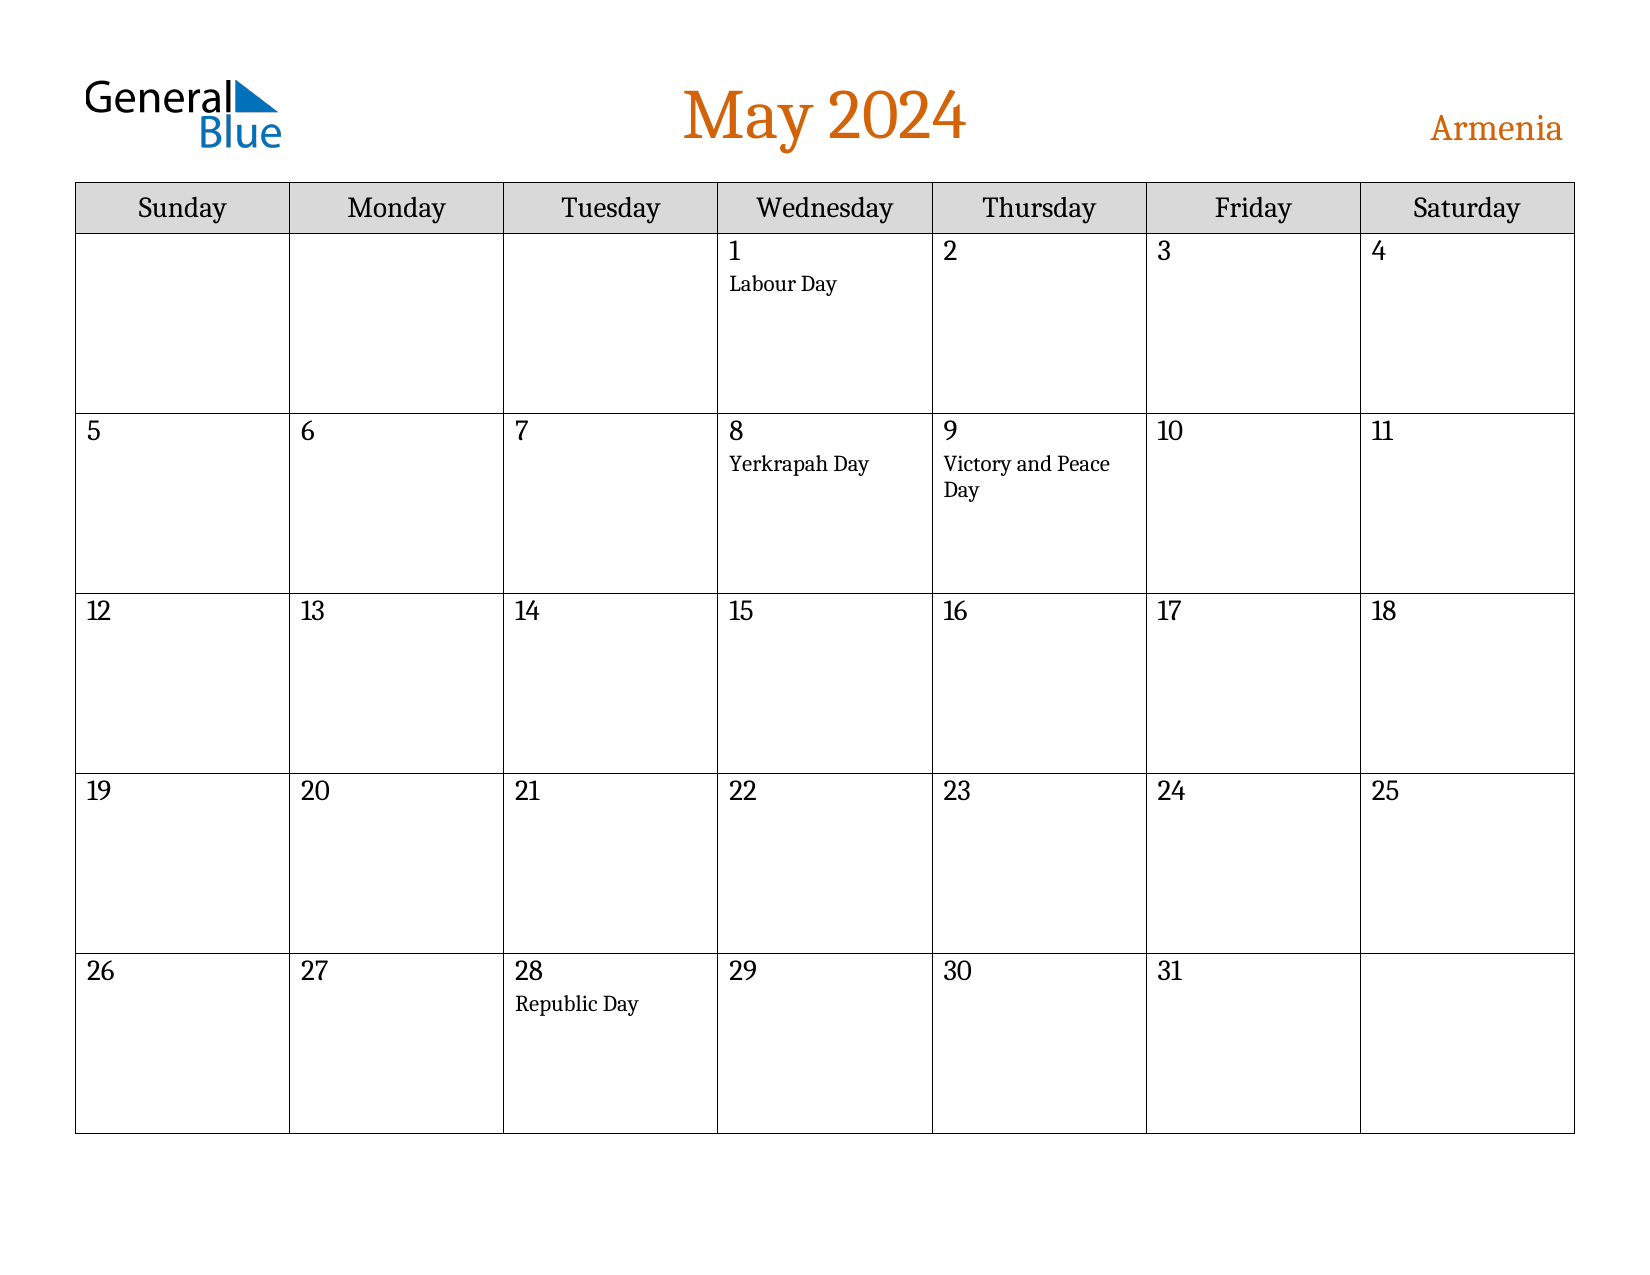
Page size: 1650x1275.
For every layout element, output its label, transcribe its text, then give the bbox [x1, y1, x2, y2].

table_cell 19 [76, 774, 289, 810]
table_cell [933, 990, 1146, 1133]
table_cell 3 [1147, 234, 1360, 270]
table_cell 13 [290, 594, 503, 630]
table_cell Victory and Peace Day [933, 450, 1146, 593]
table_cell Sunday [76, 183, 289, 233]
table_cell 17 [1147, 594, 1360, 630]
table_cell [76, 270, 289, 413]
table_cell [504, 270, 717, 413]
table_cell [76, 630, 289, 773]
table_cell [1361, 630, 1574, 773]
table_cell 2 [933, 234, 1146, 270]
table_cell [290, 630, 503, 773]
table_cell [1147, 990, 1360, 1133]
table_cell 24 [1147, 774, 1360, 810]
table_cell [933, 270, 1146, 413]
table_cell Thursday [933, 183, 1146, 233]
table_cell Labour Day [718, 270, 932, 413]
table_cell 27 [290, 954, 503, 990]
table_cell 6 [290, 414, 503, 450]
table_cell [290, 234, 503, 270]
table_cell Yerkrapah Day [718, 450, 932, 593]
table_cell 9 [933, 414, 1146, 450]
table_cell 15 [718, 594, 932, 630]
table_cell 18 [1361, 594, 1574, 630]
table_cell [933, 630, 1146, 773]
table_cell [1147, 270, 1360, 413]
table_cell 26 [76, 954, 289, 990]
table_cell [1147, 450, 1360, 593]
table_cell [504, 630, 717, 773]
table_cell 8 [718, 414, 932, 450]
table_cell 12 [76, 594, 289, 630]
table_cell [504, 234, 717, 270]
table_cell [1147, 810, 1360, 953]
table_cell Friday [1147, 183, 1360, 233]
table_cell [504, 450, 717, 593]
table_cell 5 [76, 414, 289, 450]
table_cell Tuesday [504, 183, 717, 233]
table_cell 4 [1361, 234, 1574, 270]
table_cell [1361, 450, 1574, 593]
table_cell [290, 450, 503, 593]
table_cell [1361, 954, 1574, 990]
table_header Armenia [1146, 75, 1574, 182]
table_cell [1147, 630, 1360, 773]
table_cell [76, 990, 289, 1133]
table_cell [76, 450, 289, 593]
table_cell [718, 990, 932, 1133]
table_cell [504, 810, 717, 953]
table_cell 29 [718, 954, 932, 990]
table_header [76, 75, 503, 182]
table_cell 25 [1361, 774, 1574, 810]
table_cell [76, 810, 289, 953]
table_cell Monday [290, 183, 503, 233]
table_cell 20 [290, 774, 503, 810]
table_cell [76, 234, 289, 270]
table_cell [718, 810, 932, 953]
table_cell 7 [504, 414, 717, 450]
table_cell [718, 630, 932, 773]
table_cell Wednesday [718, 183, 932, 233]
table_cell 14 [504, 594, 717, 630]
table_cell [1361, 810, 1574, 953]
table_cell [933, 810, 1146, 953]
table_cell Saturday [1361, 183, 1574, 233]
table_cell 30 [933, 954, 1146, 990]
table_cell [290, 810, 503, 953]
table_cell 21 [504, 774, 717, 810]
table_cell [290, 270, 503, 413]
table_cell 31 [1147, 954, 1360, 990]
picture [86, 80, 281, 148]
table_cell 10 [1147, 414, 1360, 450]
table_header May 2024 [504, 75, 1146, 182]
table_cell [290, 990, 503, 1133]
table_cell Republic Day [504, 990, 717, 1133]
table_cell 22 [718, 774, 932, 810]
table_cell 23 [933, 774, 1146, 810]
table_cell 28 [504, 954, 717, 990]
table_cell 16 [933, 594, 1146, 630]
table_cell [1361, 990, 1574, 1133]
table_cell 11 [1361, 414, 1574, 450]
table_cell [1361, 270, 1574, 413]
table_cell 1 [718, 234, 932, 270]
